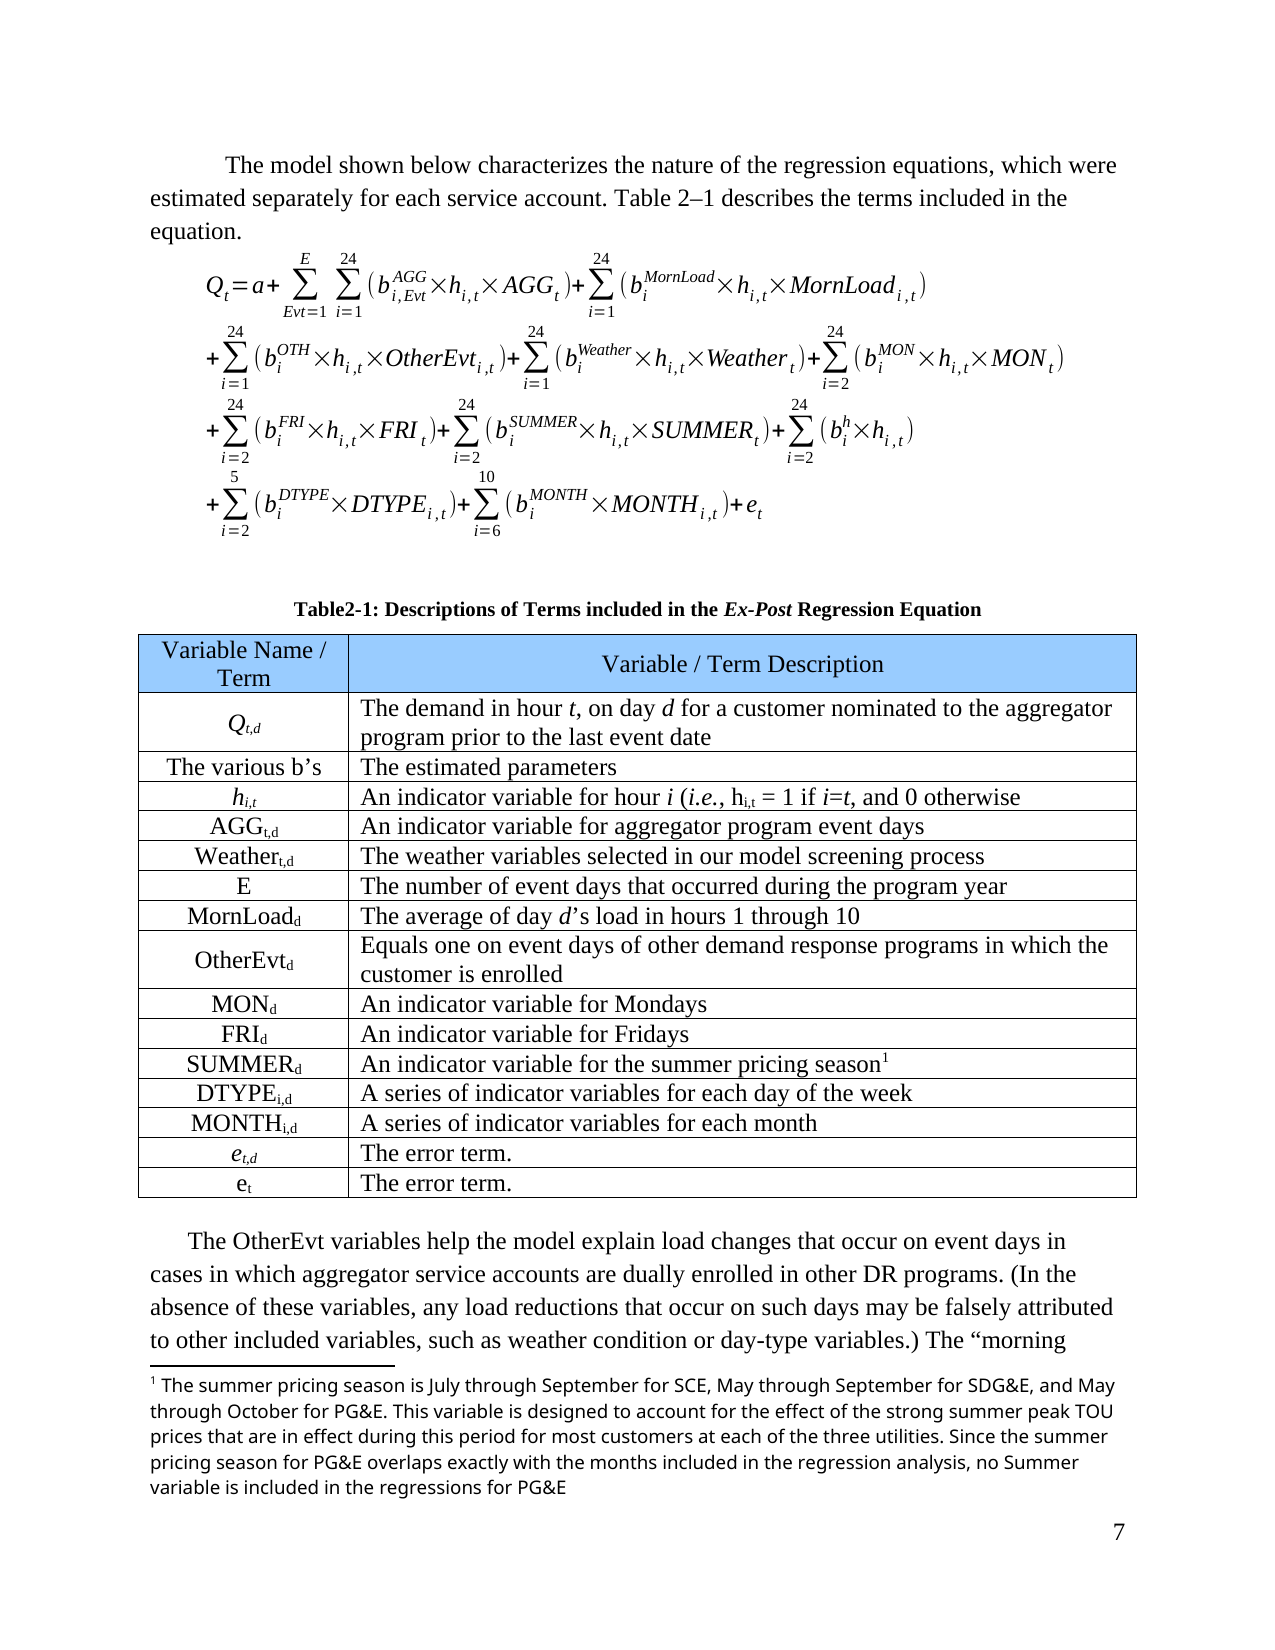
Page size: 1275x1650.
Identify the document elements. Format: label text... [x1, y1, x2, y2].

table_cell The weather variables selected in our model screening process [349, 841, 1136, 870]
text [150, 1226, 1125, 1354]
table_cell The error term. [349, 1168, 1136, 1197]
table_cell An indicator variable for hour i (i.e., hi,t = 1 if i=t, and 0 otherwise [349, 782, 1136, 810]
table_cell The estimated parameters [349, 752, 1136, 781]
table_cell MornLoadd [139, 901, 348, 929]
table_cell The error term. [349, 1138, 1136, 1167]
table_cell AGGt,d [139, 811, 348, 840]
table_cell MONd [139, 989, 348, 1018]
table_cell MONTHi,d [139, 1108, 348, 1137]
table_cell An indicator variable for the summer pricing season [349, 1049, 1136, 1077]
table_cell An indicator variable for Fridays [349, 1019, 1136, 1048]
text Table2-1: Descriptions of Terms included in the Ex-Post Regression Equation [150, 597, 1125, 621]
table_cell Weathert,d [139, 841, 348, 870]
table_cell A series of indicator variables for each day of the week [349, 1079, 1136, 1107]
table_cell Qt,d [139, 693, 348, 751]
table_cell SUMMERd [139, 1049, 348, 1077]
table_header Variable / Term Description [349, 635, 1136, 692]
table_cell DTYPEi,d [139, 1079, 348, 1107]
table_cell A series of indicator variables for each month [349, 1108, 1136, 1137]
table_cell et [139, 1168, 348, 1197]
table_cell et,d [139, 1138, 348, 1167]
table_cell E [139, 871, 348, 900]
table_cell An indicator variable for aggregator program event days [349, 811, 1136, 840]
table_cell FRId [139, 1019, 348, 1048]
table_cell OtherEvtd [139, 931, 348, 988]
table_cell The demand in hour t, on day d for a customer nominated to the aggregator program prior to the last event date [349, 693, 1136, 751]
table_cell hi,t [139, 782, 348, 810]
text The model shown below characterizes the nature of the regression equations, which were estimated separately for each service account. Table 2–1 describes the terms included in the equation. [150, 150, 1125, 245]
table_cell The average of day d’s load in hours 1 through 10 [349, 901, 1136, 929]
table_cell The number of event days that occurred during the program year [349, 871, 1136, 900]
table_cell Equals one on event days of other demand response programs in which the customer is enrolled [349, 931, 1136, 988]
table_cell An indicator variable for Mondays [349, 989, 1136, 1018]
table_header Variable Name / Term [139, 635, 348, 692]
table_cell The various b’s [139, 752, 348, 781]
